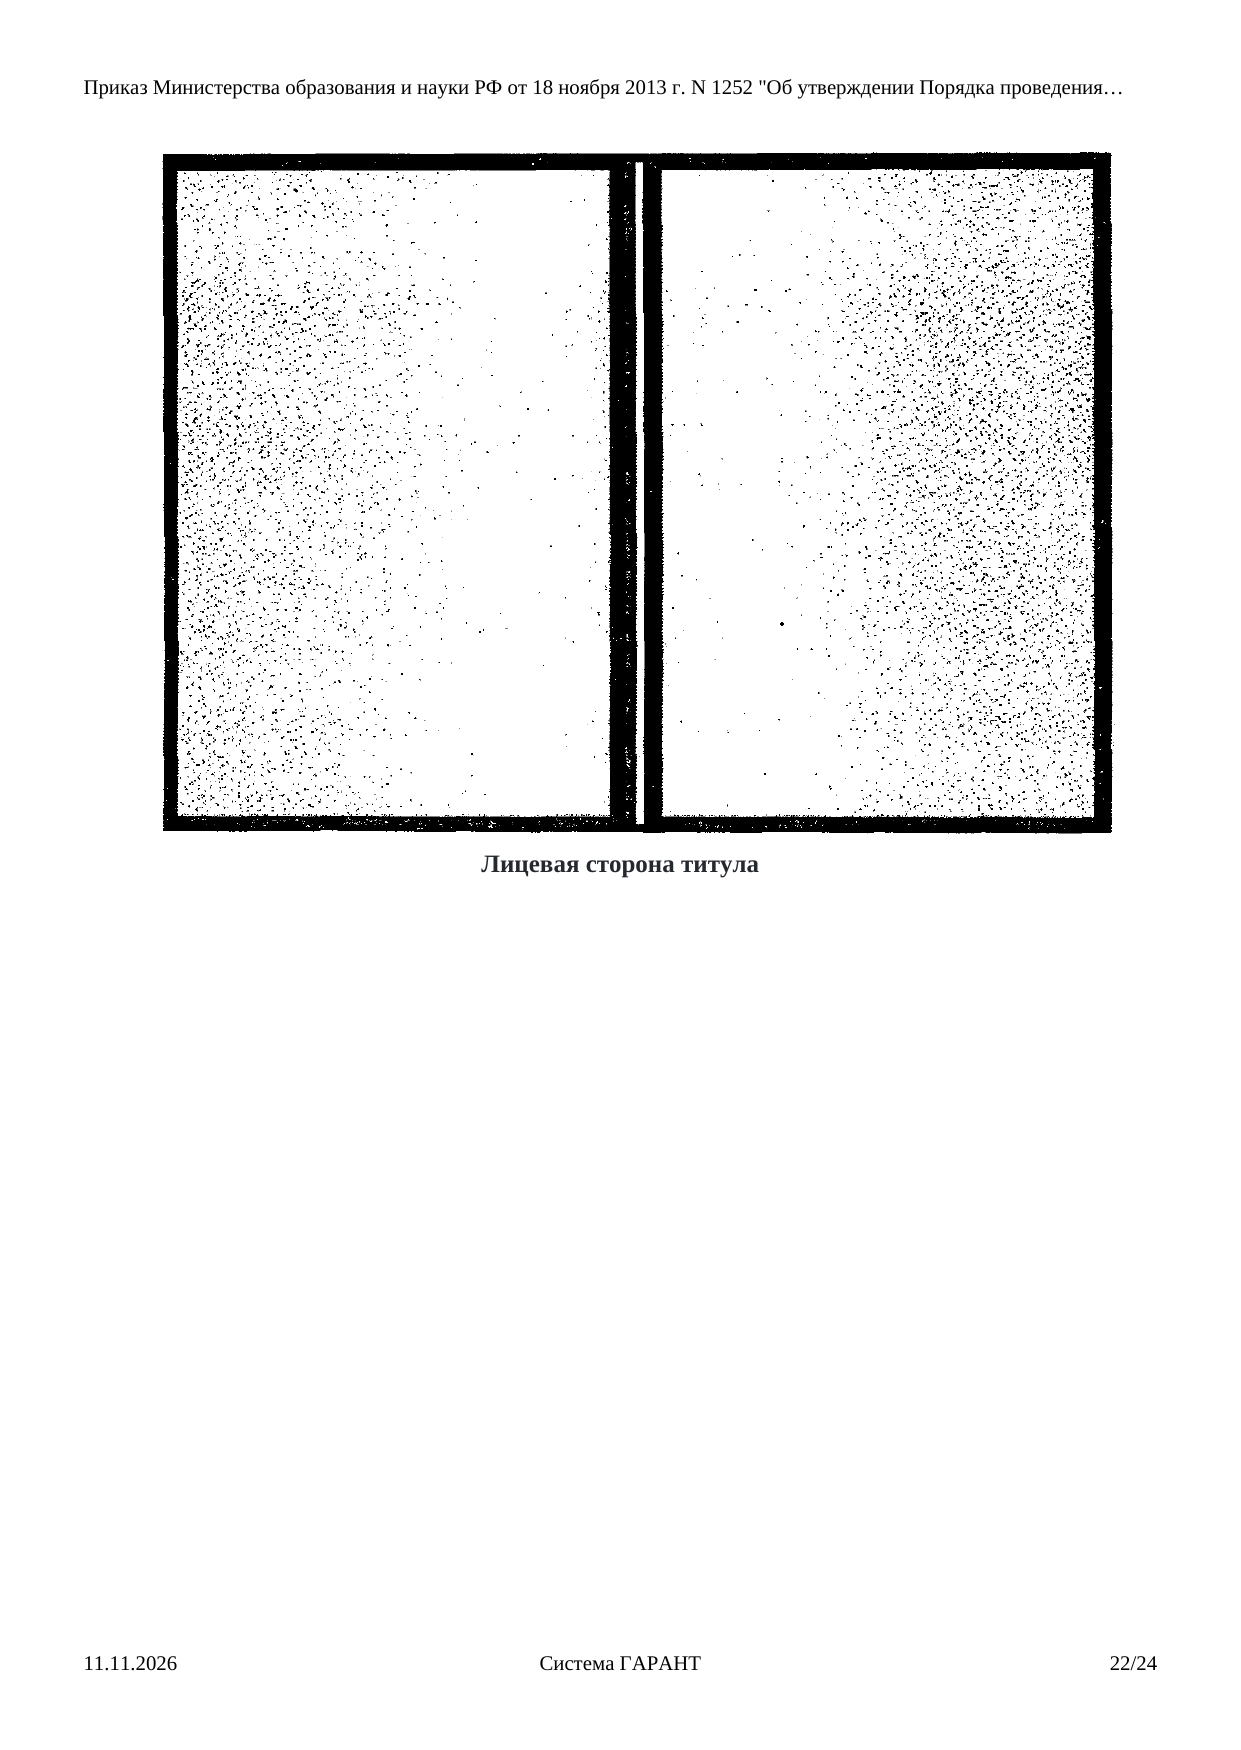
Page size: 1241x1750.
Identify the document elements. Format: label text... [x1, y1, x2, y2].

picture [158, 150, 1117, 838]
subtitle Лицевая сторона титула [83, 849, 1157, 877]
